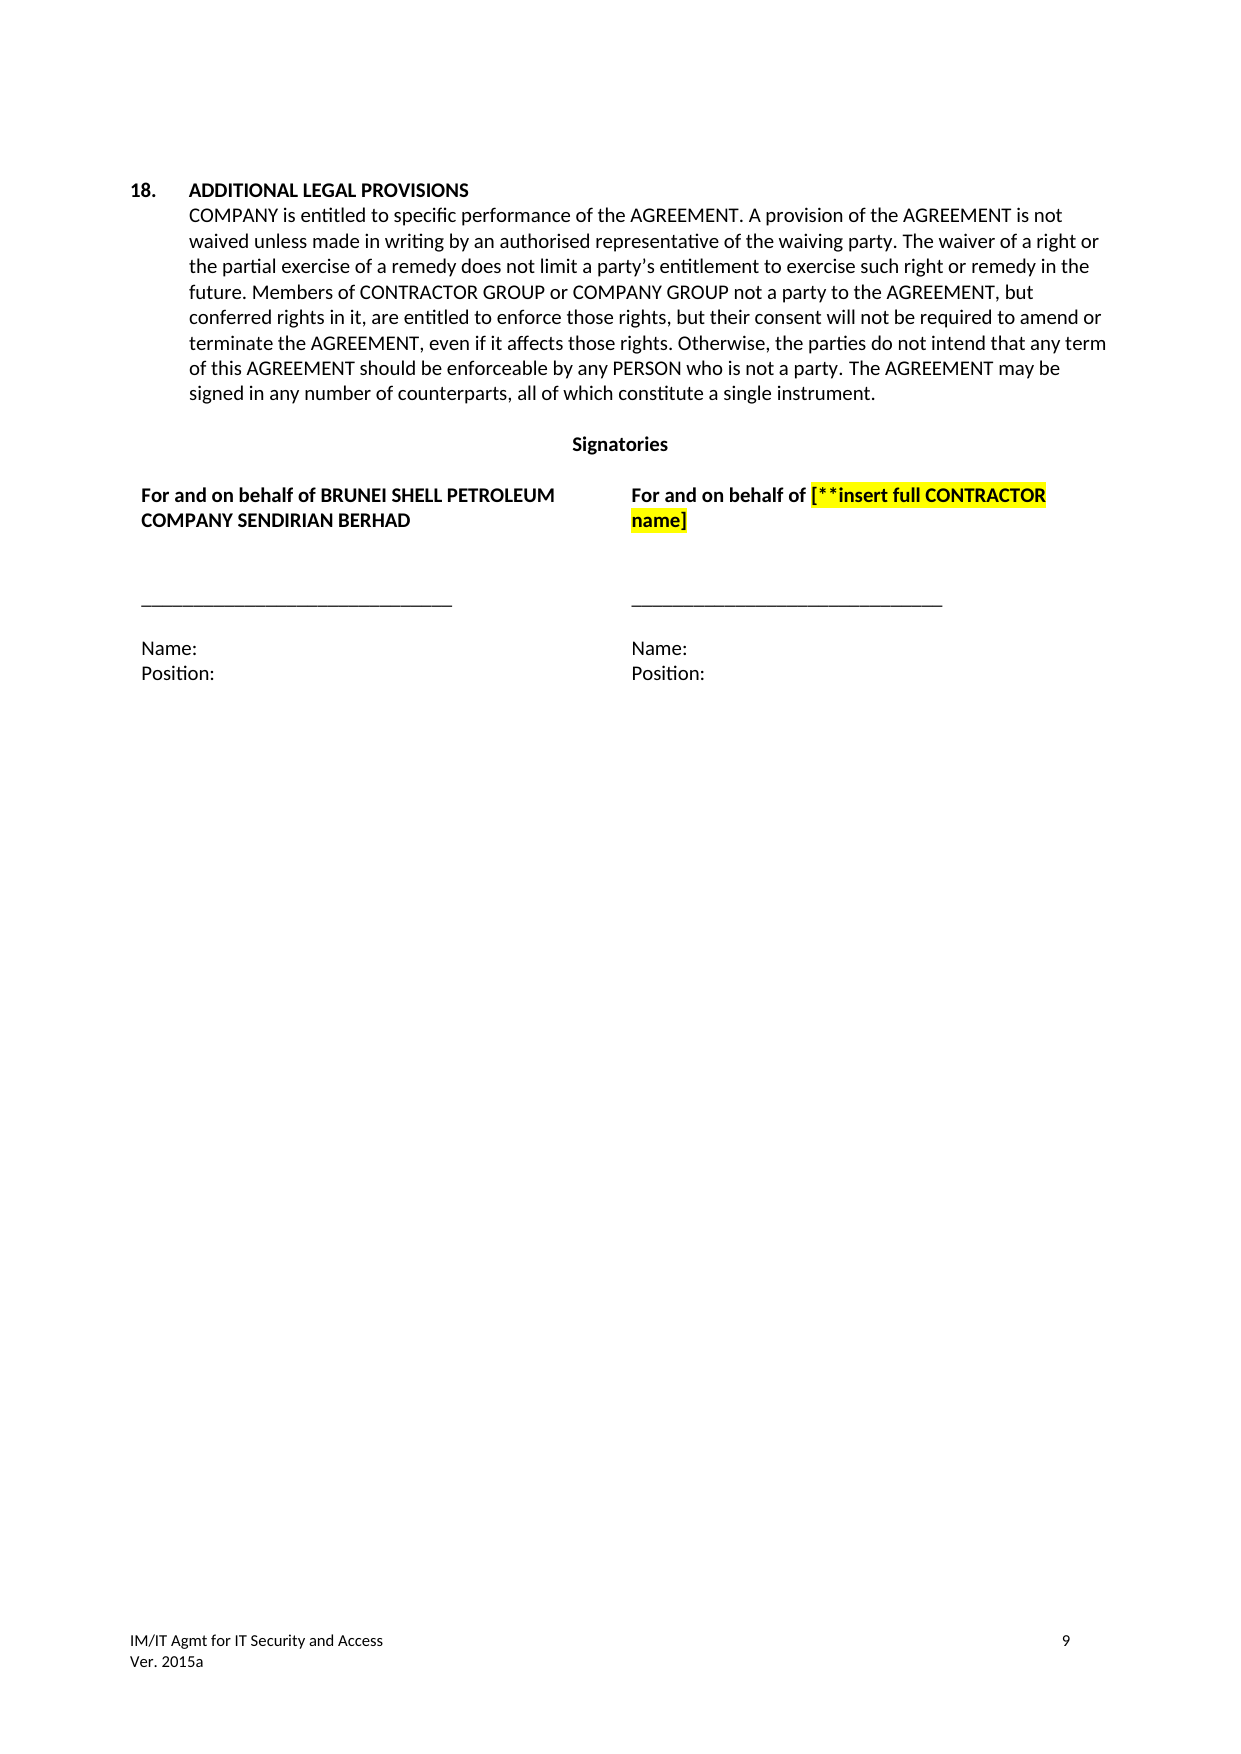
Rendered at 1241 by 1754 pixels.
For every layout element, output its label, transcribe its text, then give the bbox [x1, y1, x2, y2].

table_header For and on behalf of BRUNEI SHELL PETROLEUM COMPANY SENDIRIAN BERHAD ______________________________ Name: Position: [130, 482, 620, 736]
table_header For and on behalf of [**insert full CONTRACTOR name] ______________________________ Name: Position: [620, 482, 1110, 736]
subtitle ADDITIONAL LEGAL PROVISIONS [130, 177, 1110, 203]
text Signatories [130, 431, 1110, 457]
text COMPANY is entitled to specific performance of the AGREEMENT. A provision of the AGREEMENT is not waived unless made in writing by an authorised representative of the waiving party. The waiver of a right or the partial exercise of a remedy does not limit a party’s entitlement to exercise such right or remedy in the future. Members of CONTRACTOR GROUP or COMPANY GROUP not a party to the AGREEMENT, but conferred rights in it, are entitled to enforce those rights, but their consent will not be required to amend or terminate the AGREEMENT, even if it affects those rights. Otherwise, the parties do not intend that any term of this AGREEMENT should be enforceable by any PERSON who is not a party. The AGREEMENT may be signed in any number of counterparts, all of which constitute a single instrument. [189, 203, 1110, 406]
